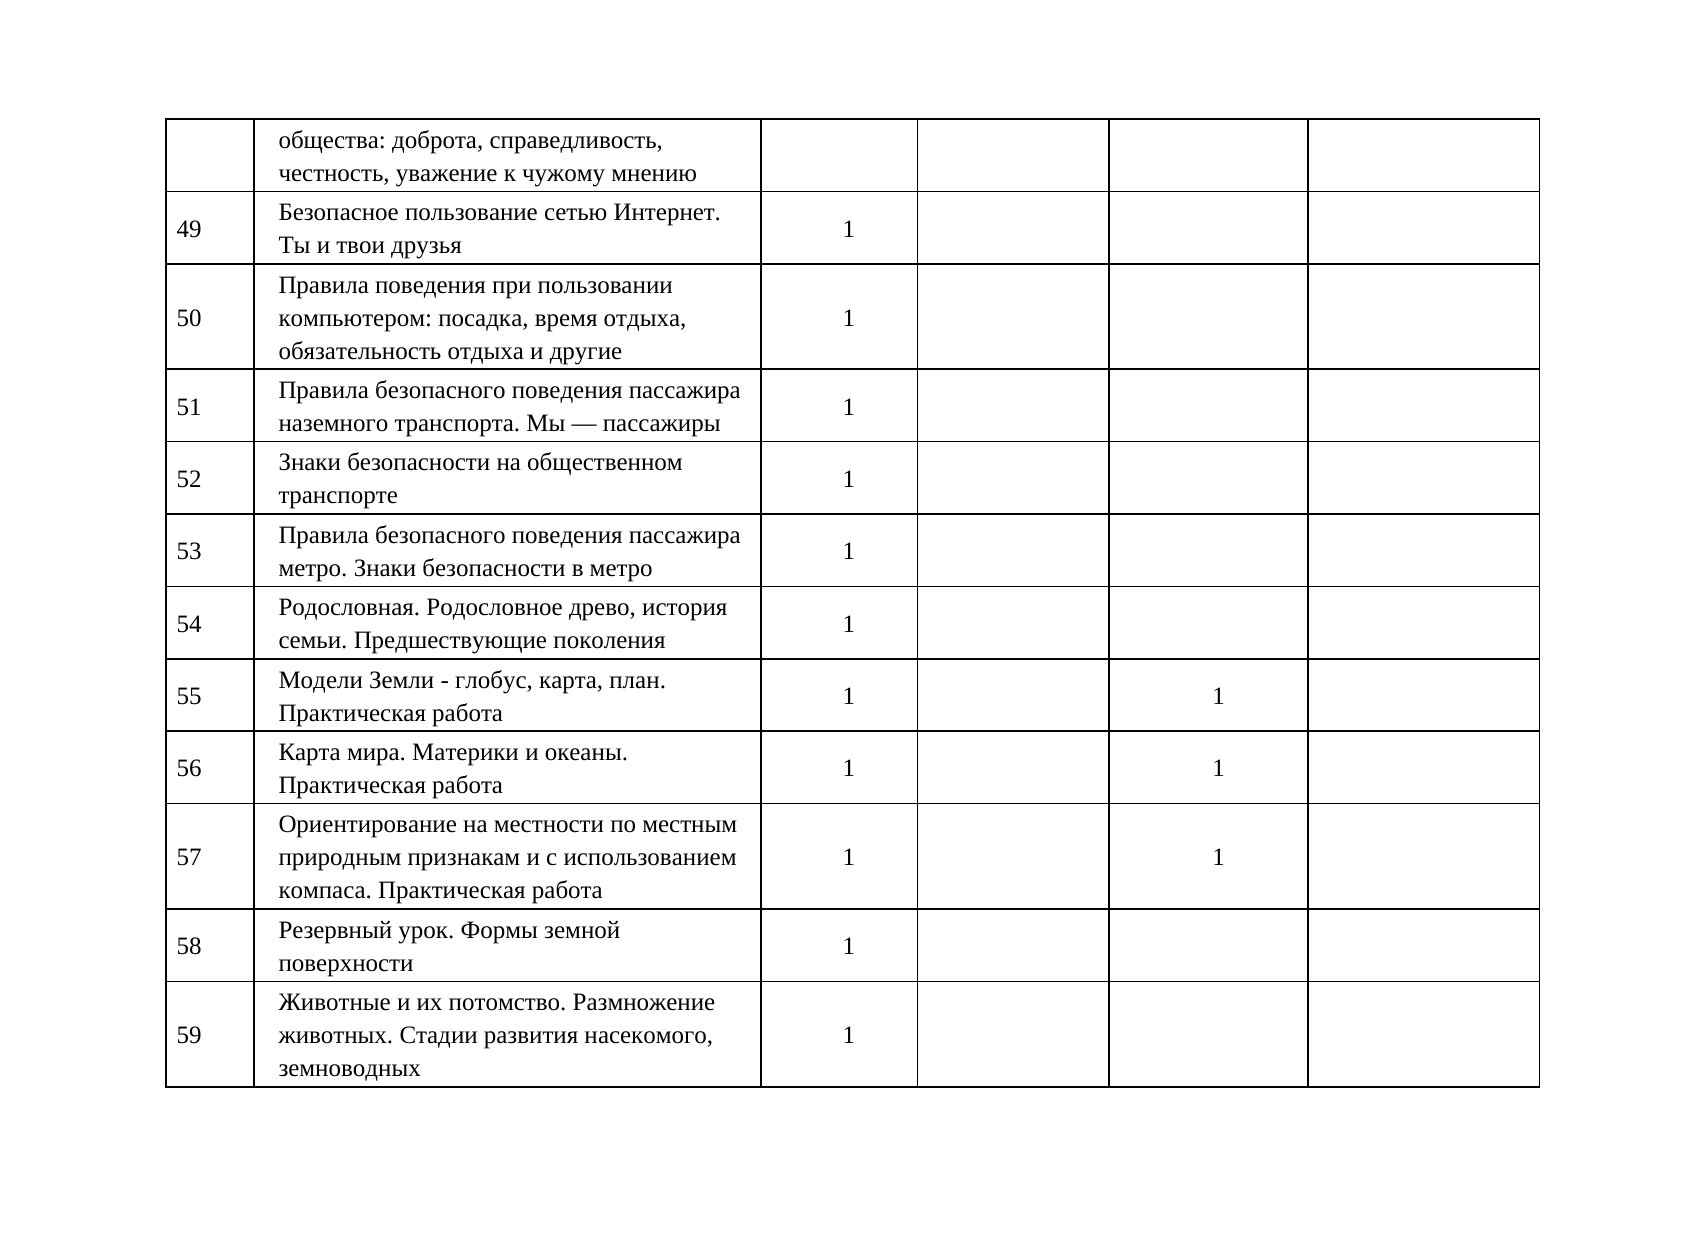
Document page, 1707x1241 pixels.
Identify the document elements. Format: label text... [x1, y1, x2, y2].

table_cell 1 [762, 370, 917, 441]
table_cell [918, 442, 1108, 513]
table_cell Знаки безопасности на общественном транспорте [255, 442, 760, 513]
table_cell 57 [167, 804, 253, 908]
table_cell [918, 982, 1108, 1086]
table_cell 1 [762, 660, 917, 730]
table_cell [1309, 587, 1539, 658]
table_cell [918, 120, 1108, 191]
table_cell 1 [1110, 660, 1307, 730]
table_cell 54 [167, 587, 253, 658]
table_cell [1110, 370, 1307, 441]
table_cell [1110, 587, 1307, 658]
table_cell [918, 515, 1108, 586]
table_cell [918, 265, 1108, 368]
table_cell Резервный урок. Формы земной поверхности [255, 910, 760, 981]
table_cell [918, 910, 1108, 981]
table_cell [1309, 265, 1539, 368]
table_cell 1 [762, 442, 917, 513]
table_cell Правила безопасного поведения пассажира наземного транспорта. Мы — пассажиры [255, 370, 760, 441]
table_cell [1309, 804, 1539, 908]
table_cell 1 [762, 120, 917, 191]
table_cell [1110, 442, 1307, 513]
table_cell [918, 370, 1108, 441]
table_cell 51 [167, 370, 253, 441]
table_cell [1110, 982, 1307, 1086]
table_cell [255, 120, 760, 191]
table_cell 48 [167, 120, 253, 191]
table_cell [1110, 120, 1307, 191]
table_cell 52 [167, 442, 253, 513]
table_cell [1309, 442, 1539, 513]
table_cell 1 [762, 804, 917, 908]
table_cell [1110, 515, 1307, 586]
table_cell [1309, 370, 1539, 441]
table_cell Модели Земли - глобус, карта, план. Практическая работа [255, 660, 760, 730]
table_cell [1309, 660, 1539, 730]
table_cell Правила поведения при пользовании компьютером: посадка, время отдыха, обязательность отдыха и другие [255, 265, 760, 368]
table_cell Правила безопасного поведения пассажира метро. Знаки безопасности в метро [255, 515, 760, 586]
table_cell 1 [762, 982, 917, 1086]
table_cell 49 [167, 192, 253, 263]
table_cell 50 [167, 265, 253, 368]
table_cell [1309, 982, 1539, 1086]
table_cell 59 [167, 982, 253, 1086]
table_cell 56 [167, 732, 253, 803]
table_cell [1309, 732, 1539, 803]
table_cell 1 [762, 587, 917, 658]
table_cell [1309, 910, 1539, 981]
table_cell 1 [1110, 804, 1307, 908]
table_cell 1 [1110, 732, 1307, 803]
table_cell Безопасное пользование сетью Интернет. Ты и твои друзья [255, 192, 760, 263]
table_cell [1110, 910, 1307, 981]
table_cell 53 [167, 515, 253, 586]
table_cell Животные и их потомство. Размножение животных. Стадии развития насекомого, земноводных [255, 982, 760, 1086]
table_cell [918, 587, 1108, 658]
table_cell Ориентирование на местности по местным природным признакам и с использованием компаса. Практическая работа [255, 804, 760, 908]
table_cell Родословная. Родословное древо, история семьи. Предшествующие поколения [255, 587, 760, 658]
table_cell Карта мира. Материки и океаны. Практическая работа [255, 732, 760, 803]
table_cell 1 [762, 515, 917, 586]
table_cell [918, 192, 1108, 263]
table_cell 1 [762, 265, 917, 368]
table_cell 58 [167, 910, 253, 981]
table_cell [918, 660, 1108, 730]
table_cell [918, 732, 1108, 803]
table_cell [1110, 265, 1307, 368]
table_cell [918, 804, 1108, 908]
table_cell 55 [167, 660, 253, 730]
table_cell 1 [762, 732, 917, 803]
table_cell [1309, 515, 1539, 586]
table_cell 1 [762, 910, 917, 981]
table_cell 1 [762, 192, 917, 263]
table_cell [1309, 192, 1539, 263]
table_cell [1309, 120, 1539, 191]
table_cell [1110, 192, 1307, 263]
